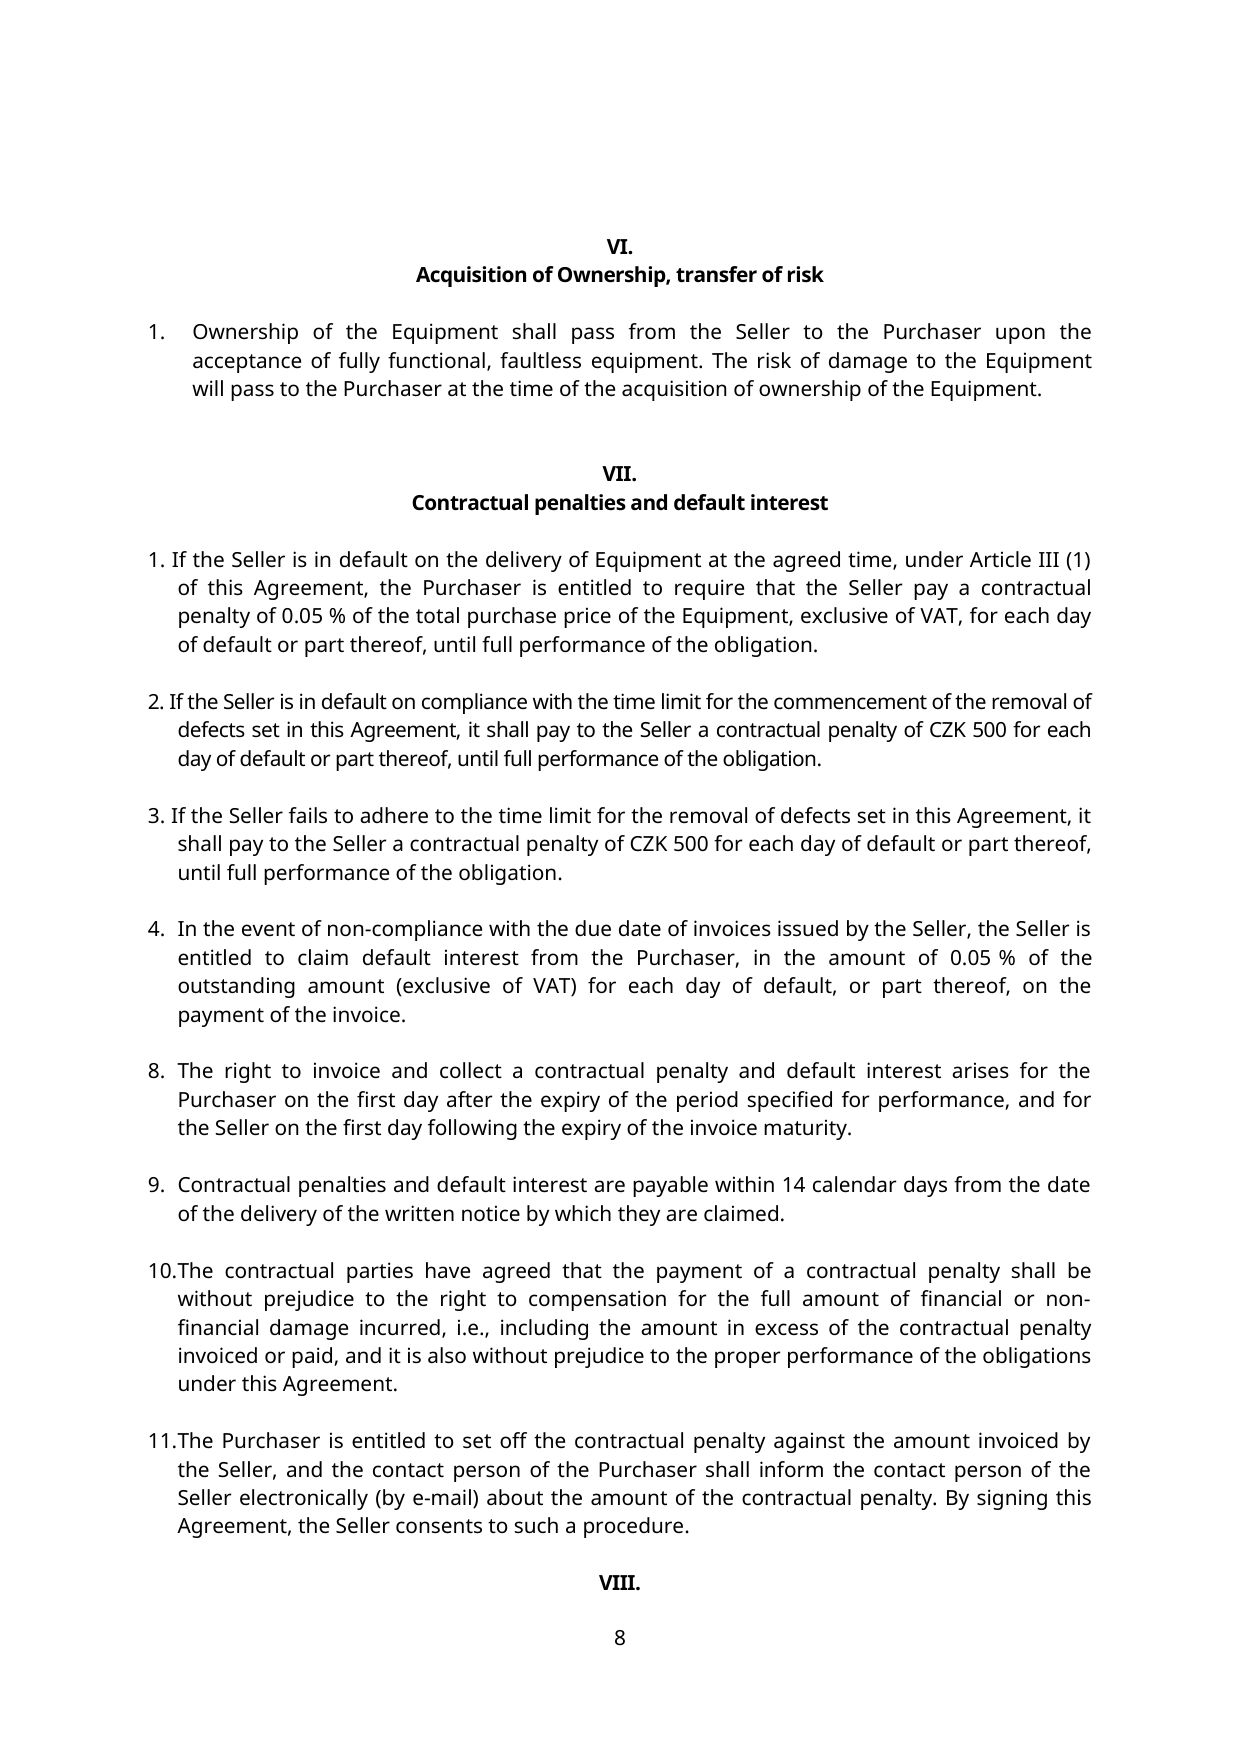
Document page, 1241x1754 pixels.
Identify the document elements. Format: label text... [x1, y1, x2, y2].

list 1. If the Seller is in default on the delivery of Equipment at the agreed time, under Article III (1) of this Agreement, the Purchaser is entitled to require that the Seller pay a contractual penalty of 0.05 % of the total purchase price of the Equipment, exclusive of VAT, for each day of default or part thereof, until full performance of the obligation. [148, 545, 1093, 658]
list 3. If the Seller fails to adhere to the time limit for the removal of defects set in this Agreement, it shall pay to the Seller a contractual penalty of CZK 500 for each day of default or part thereof, until full performance of the obligation. [148, 801, 1093, 886]
list The contractual parties have agreed that the payment of a contractual penalty shall be without prejudice to the right to compensation for the full amount of financial or non-financial damage incurred, i.e., including the amount in excess of the contractual penalty invoiced or paid, and it is also without prejudice to the proper performance of the obligations under this Agreement. [148, 1256, 1093, 1398]
text 2. If the Seller is in default on compliance with the time limit for the commencement of the removal of defects set in this Agreement, it shall pay to the Seller a contractual penalty of CZK 500 for each day of default or part thereof, until full performance of the obligation. [148, 687, 1093, 772]
list The Purchaser is entitled to set off the contractual penalty against the amount invoiced by the Seller, and the contact person of the Purchaser shall inform the contact person of the Seller electronically (by e-mail) about the amount of the contractual penalty. By signing this Agreement, the Seller consents to such a procedure. [148, 1426, 1093, 1540]
list 4. In the event of non-compliance with the due date of invoices issued by the Seller, the Seller is entitled to claim default interest from the Purchaser, in the amount of 0.05 % of the outstanding amount (exclusive of VAT) for each day of default, or part thereof, on the payment of the invoice. [148, 914, 1093, 1028]
text VII. [148, 459, 1093, 488]
list Ownership of the Equipment shall pass from the Seller to the Purchaser upon the acceptance of fully functional, faultless equipment. The risk of damage to the Equipment will pass to the Purchaser at the time of the acquisition of ownership of the Equipment. [148, 317, 1093, 403]
text VI. [148, 232, 1093, 260]
text Acquisition of Ownership, transfer of risk [148, 260, 1093, 289]
text VIII. [148, 1568, 1093, 1597]
list The right to invoice and collect a contractual penalty and default interest arises for the Purchaser on the first day after the expiry of the period specified for performance, and for the Seller on the first day following the expiry of the invoice maturity. [148, 1057, 1093, 1142]
list Contractual penalties and default interest are payable within 14 calendar days from the date of the delivery of the written notice by which they are claimed. [148, 1170, 1093, 1227]
text Contractual penalties and default interest [148, 488, 1093, 516]
